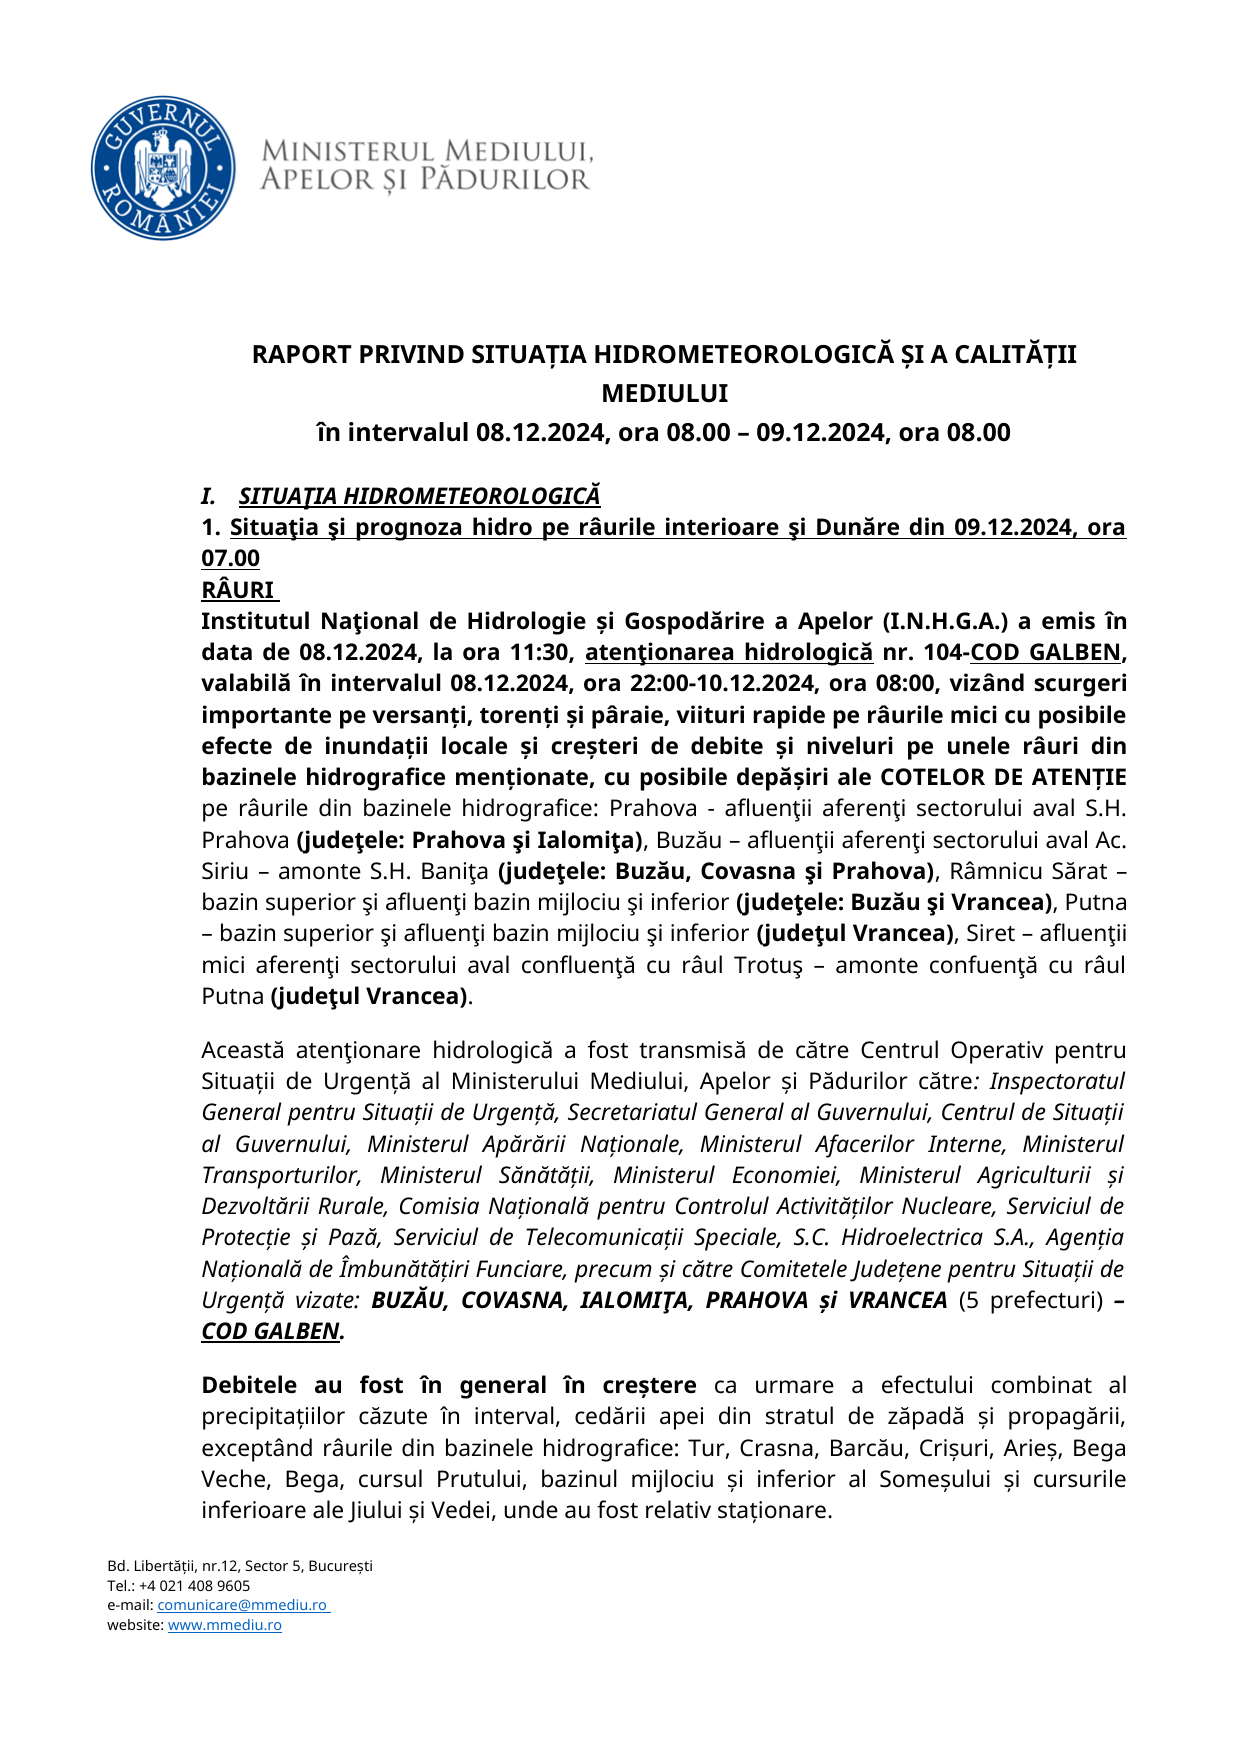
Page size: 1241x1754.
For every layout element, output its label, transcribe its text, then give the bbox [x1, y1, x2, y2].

text Debitele au fost în general în creștere ca urmare a efectului combinat al precipitațiilor căzute în interval, cedării apei din stratul de zăpadă şi propagării, exceptând râurile din bazinele hidrografice: Tur, Crasna, Barcău, Crişuri, Arieş, Bega Veche, Bega, cursul Prutului, bazinul mijlociu şi inferior al Someşului şi cursurile inferioare ale Jiului şi Vedei, unde au fost relativ staționare. [201, 1369, 1128, 1525]
text Această atenţionare hidrologică a fost transmisă de către Centrul Operativ pentru Situaţii de Urgenţă al Ministerului Mediului, Apelor şi Pădurilor către: Inspectoratul General pentru Situaţii de Urgenţă, Secretariatul General al Guvernului, Centrul de Situaţii al Guvernului, Ministerul Apărării Naţionale, Ministerul Afacerilor Interne, Ministerul Transporturilor, Ministerul Sănătăţii, Ministerul Economiei, Ministerul Agriculturii şi Dezvoltării Rurale, Comisia Naţională pentru Controlul Activităţilor Nucleare, Serviciul de Protecţie şi Pază, Serviciul de Telecomunicaţii Speciale, S.C. Hidroelectrica S.A., Agenţia Naţională de Îmbunătăţiri Funciare, precum și către Comitetele Judeţene pentru Situaţii de Urgenţă vizate: BUZĂU, COVASNA, IALOMIŢA, PRAHOVA şi VRANCEA (5 prefecturi) – COD GALBEN. [201, 1034, 1128, 1346]
text Institutul Naţional de Hidrologie și Gospodărire a Apelor (I.N.H.G.A.) a emis în data de 08.12.2024, la ora 11:30, atenţionarea hidrologică nr. 104-COD GALBEN, valabilă în intervalul 08.12.2024, ora 22:00-10.12.2024, ora 08:00, vizând scurgeri importante pe versanţi, torenţi şi pâraie, viituri rapide pe râurile mici cu posibile efecte de inundaţii locale şi creşteri de debite şi niveluri pe unele râuri din bazinele hidrografice menţionate, cu posibile depăşiri ale COTELOR DE ATENŢIE pe râurile din bazinele hidrografice: Prahova - afluenţii aferenţi sectorului aval S.H. Prahova (judeţele: Prahova şi Ialomiţa), Buzău – afluenţii aferenţi sectorului aval Ac. Siriu – amonte S.H. Baniţa (judeţele: Buzău, Covasna şi Prahova), Râmnicu Sărat – bazin superior şi afluenţi bazin mijlociu şi inferior (judeţele: Buzău şi Vrancea), Putna – bazin superior şi afluenţi bazin mijlociu şi inferior (judeţul Vrancea), Siret – afluenţii mici aferenţi sectorului aval confluenţă cu râul Trotuş – amonte confuenţă cu râul Putna (judeţul Vrancea). [201, 605, 1128, 1011]
text RAPORT PRIVIND SITUAŢIA HIDROMETEOROLOGICĂ ŞI A CALITĂŢII MEDIULUI [201, 336, 1128, 409]
text I. SITUAŢIA HIDROMETEOROLOGICĂ [201, 480, 1128, 511]
text 1. Situaţia şi prognoza hidro pe râurile interioare şi Dunăre din 09.12.2024, ora 07.00 [201, 511, 1128, 573]
text RÂURI [201, 573, 1128, 605]
picture [88, 93, 620, 241]
text în intervalul 08.12.2024, ora 08.00 – 09.12.2024, ora 08.00 [201, 414, 1128, 449]
